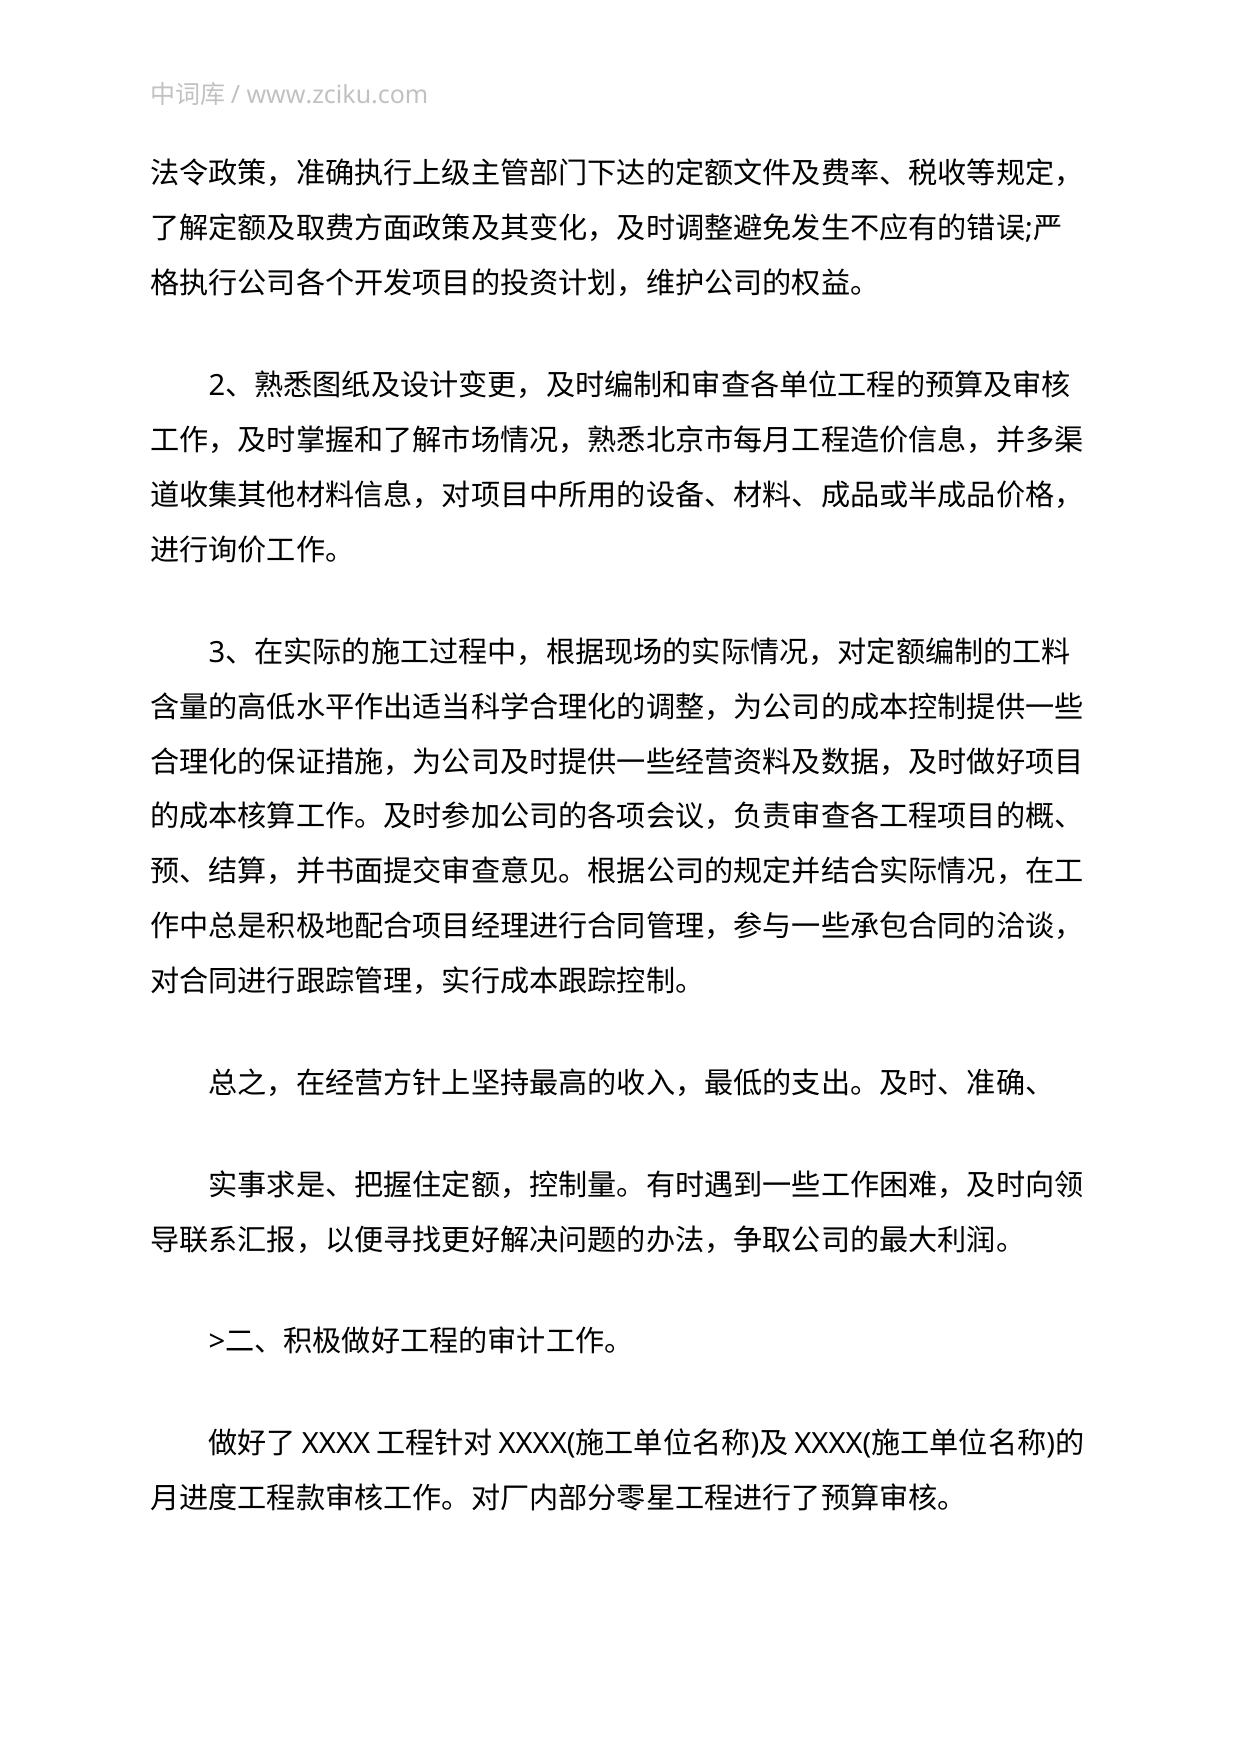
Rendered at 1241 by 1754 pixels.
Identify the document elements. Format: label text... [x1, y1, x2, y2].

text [150, 150, 1090, 302]
text 做好了XXXX工程针对XXXX(施工单位名称)及XXXX(施工单位名称)的月进度工程款审核工作。对厂内部分零星工程进行了预算审核。 [150, 1420, 1090, 1517]
text 实事求是、把握住定额，控制量。有时遇到一些工作困难，及时向领导联系汇报，以便寻找更好解决问题的办法，争取公司的最大利润。 [150, 1161, 1090, 1258]
text >二、积极做好工程的审计工作。 [150, 1318, 1090, 1360]
text 2、熟悉图纸及设计变更，及时编制和审查各单位工程的预算及审核工作，及时掌握和了解市场情况，熟悉北京市每月工程造价信息，并多渠道收集其他材料信息，对项目中所用的设备、材料、成品或半成品价格，进行询价工作。 [150, 362, 1090, 569]
text 3、在实际的施工过程中，根据现场的实际情况，对定额编制的工料含量的高低水平作出适当科学合理化的调整，为公司的成本控制提供一些合理化的保证措施，为公司及时提供一些经营资料及数据，及时做好项目的成本核算工作。及时参加公司的各项会议，负责审查各工程项目的概、预、结算，并书面提交审查意见。根据公司的规定并结合实际情况，在工作中总是积极地配合项目经理进行合同管理，参与一些承包合同的洽谈，对合同进行跟踪管理，实行成本跟踪控制。 [150, 628, 1090, 1000]
text 总之，在经营方针上坚持最高的收入，最低的支出。及时、准确、 [150, 1059, 1090, 1102]
